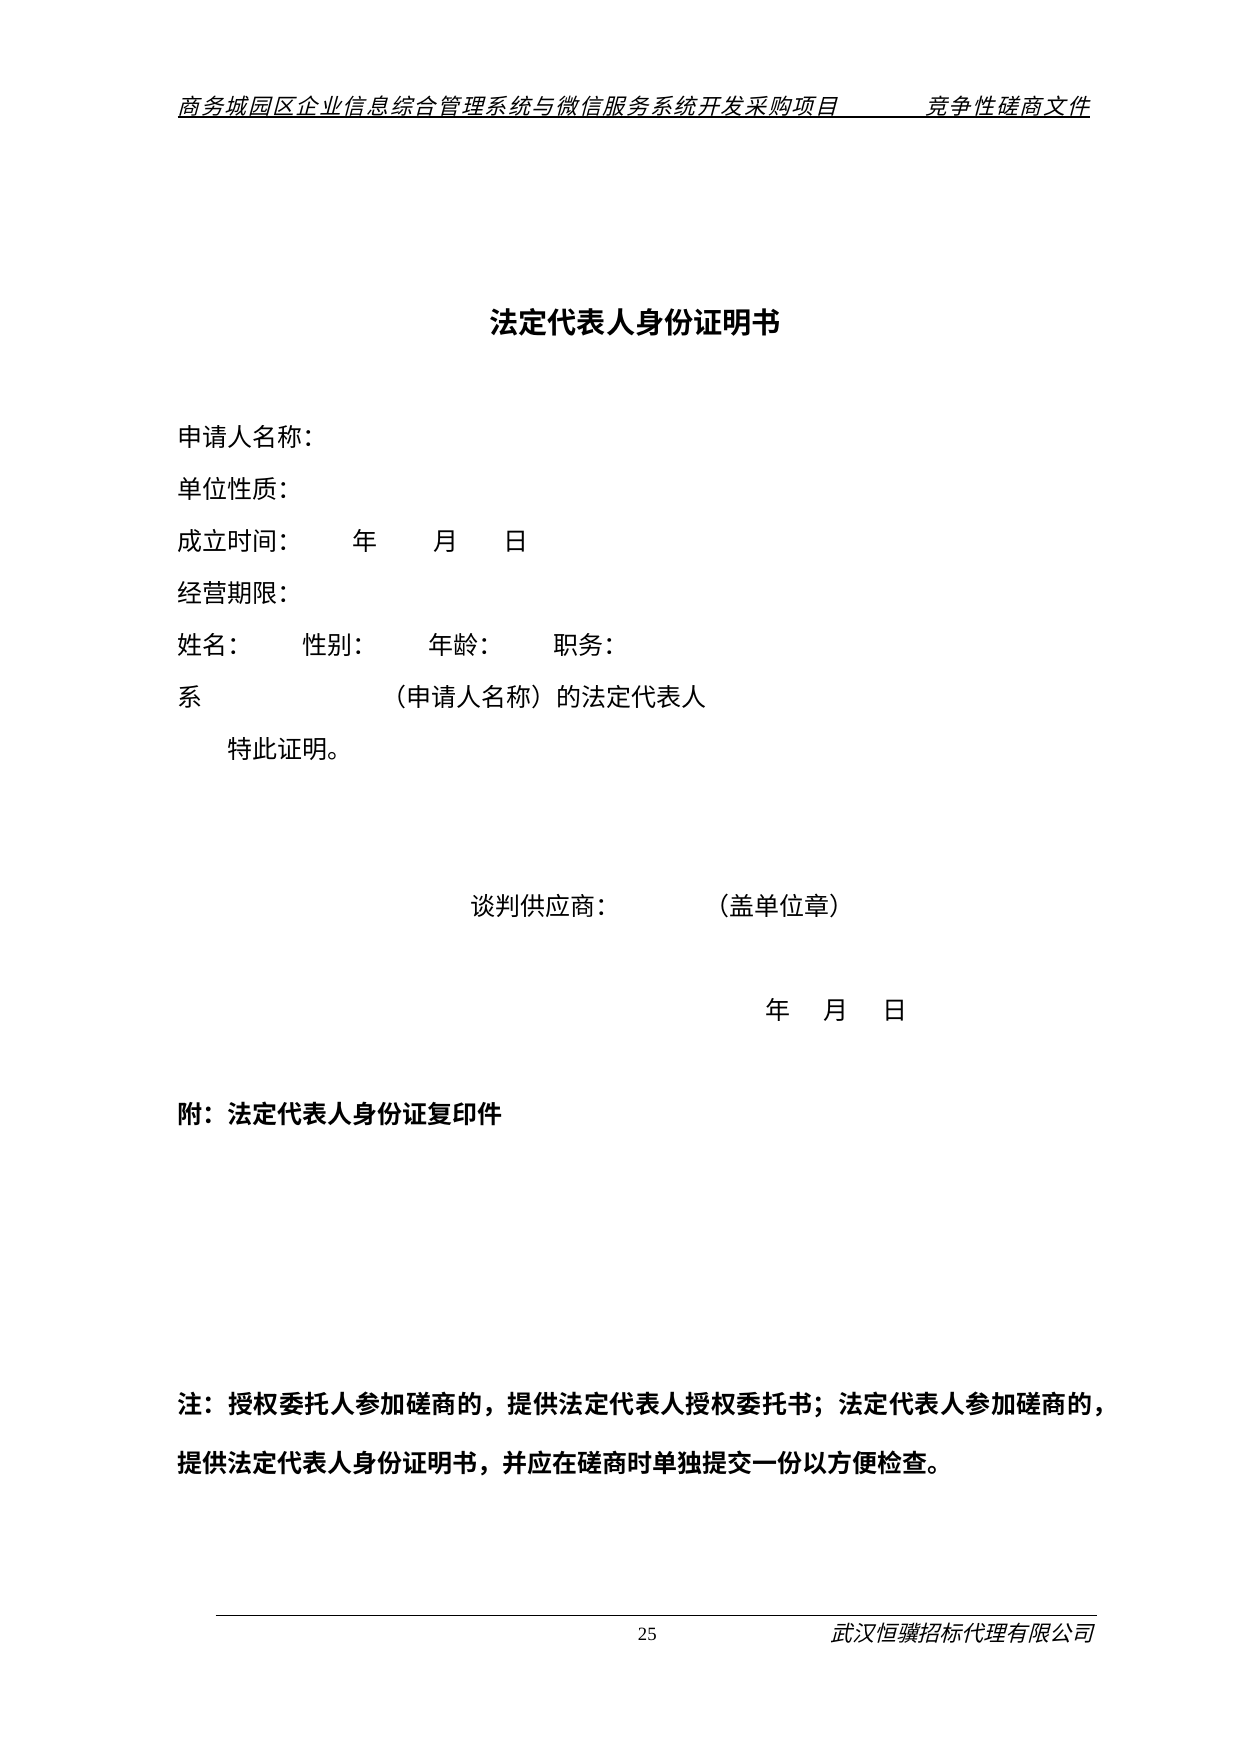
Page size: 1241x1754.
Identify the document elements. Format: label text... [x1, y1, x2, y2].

text 注：授权委托人参加磋商的，提供法定代表人授权委托书；法定代表人参加磋商的，提供法定代表人身份证明书，并应在磋商时单独提交一份以方便检查。 [177, 1367, 1092, 1484]
text 单位性质： [177, 457, 1092, 509]
text 姓名： 性别： 年龄： 职务： [177, 613, 1092, 665]
text 法定代表人身份证明书 [177, 300, 1092, 342]
text 成立时间： 年 月 日 [177, 509, 1092, 561]
text 申请人名称： [177, 405, 1092, 457]
text 系 （申请人名称）的法定代表人 [177, 665, 1092, 717]
text 经营期限： [177, 561, 1092, 613]
text 谈判供应商： （盖单位章） [177, 873, 1092, 926]
text 附：法定代表人身份证复印件 [177, 1082, 1092, 1134]
text 年 月 日 [177, 978, 1092, 1030]
text 特此证明。 [177, 717, 1092, 769]
